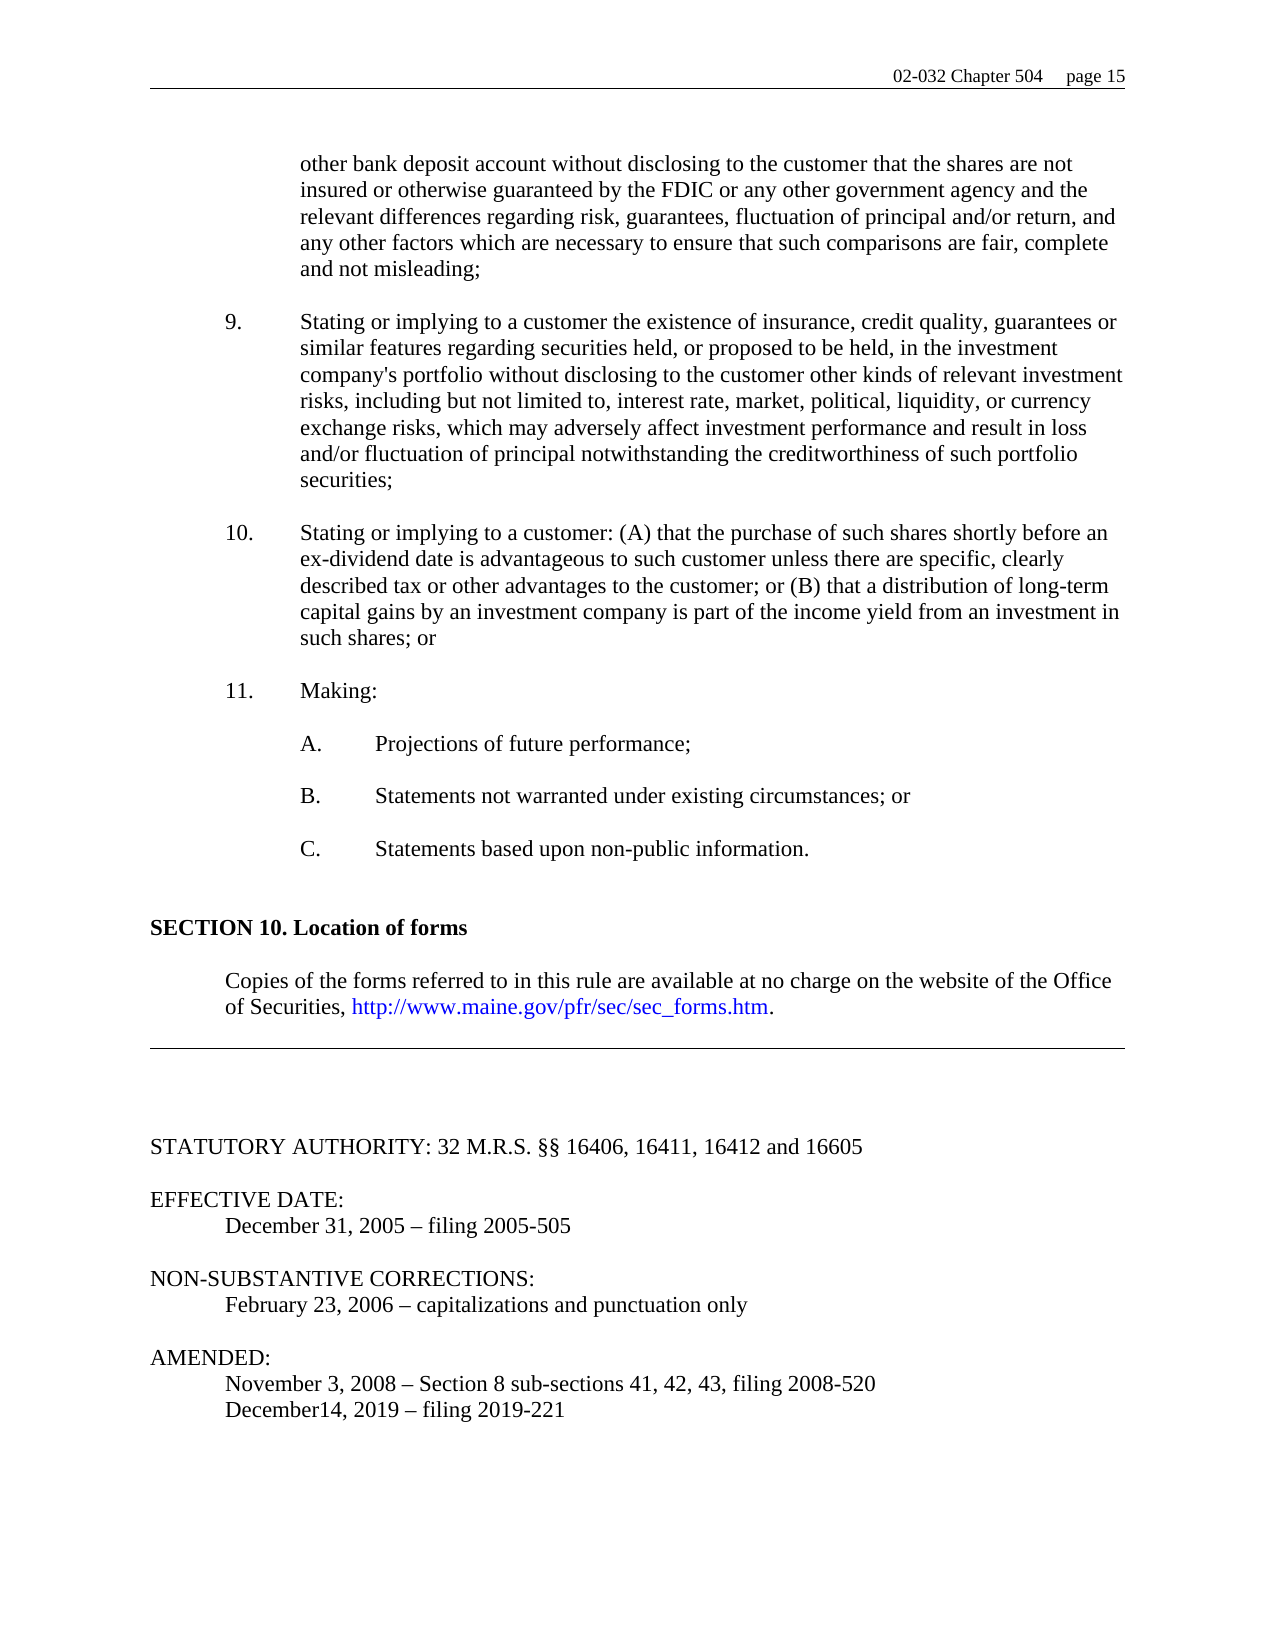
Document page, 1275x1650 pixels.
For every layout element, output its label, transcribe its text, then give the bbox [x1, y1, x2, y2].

text A. Projections of future performance; [225, 730, 1125, 756]
text SECTION 10. Location of forms [150, 914, 1125, 941]
text STATUTORY AUTHORITY: 32 M.R.S. §§ 16406, 16411, 16412 and 16605 [150, 1133, 1125, 1159]
text NON-SUBSTANTIVE CORRECTIONS: [150, 1265, 1125, 1291]
text 10. Stating or implying to a customer: (A) that the purchase of such shares shortly before an ex-dividend date is advantageous to such customer unless there are specific, clearly described tax or other advantages to the customer; or (B) that a distribution of long-term capital gains by an investment company is part of the income yield from an investment in such shares; or [225, 519, 1125, 651]
text B. Statements not warranted under existing circumstances; or [225, 782, 1125, 809]
text – Section 8 sub-sections 41, 42, 43, filing 2008-520 [150, 1370, 1125, 1397]
text – capitalizations and punctuation only [150, 1291, 1125, 1317]
text December14, 2019 – filing 2019-221 [150, 1397, 1125, 1423]
text EFFECTIVE DATE: [150, 1186, 1125, 1212]
text AMENDED: [150, 1344, 1125, 1370]
text 11. Making: [225, 677, 1125, 703]
text Copies of the forms referred to in this rule are available at no charge on the website of the Office of Securities, http://www.maine.gov/pfr/sec/sec_forms.htm. [150, 967, 1125, 1020]
text 9. Stating or implying to a customer the existence of insurance, credit quality, guarantees or similar features regarding securities held, or proposed to be held, in the investment company's portfolio without disclosing to the customer other kinds of relevant investment risks, including but not limited to, interest rate, market, political, liquidity, or currency exchange risks, which may adversely affect investment performance and result in loss and/or fluctuation of principal notwithstanding the creditworthiness of such portfolio securities; [225, 308, 1125, 493]
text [225, 150, 1125, 282]
text C. Statements based upon non-public information. [225, 835, 1125, 862]
text – filing 2005-505 [150, 1212, 1125, 1238]
